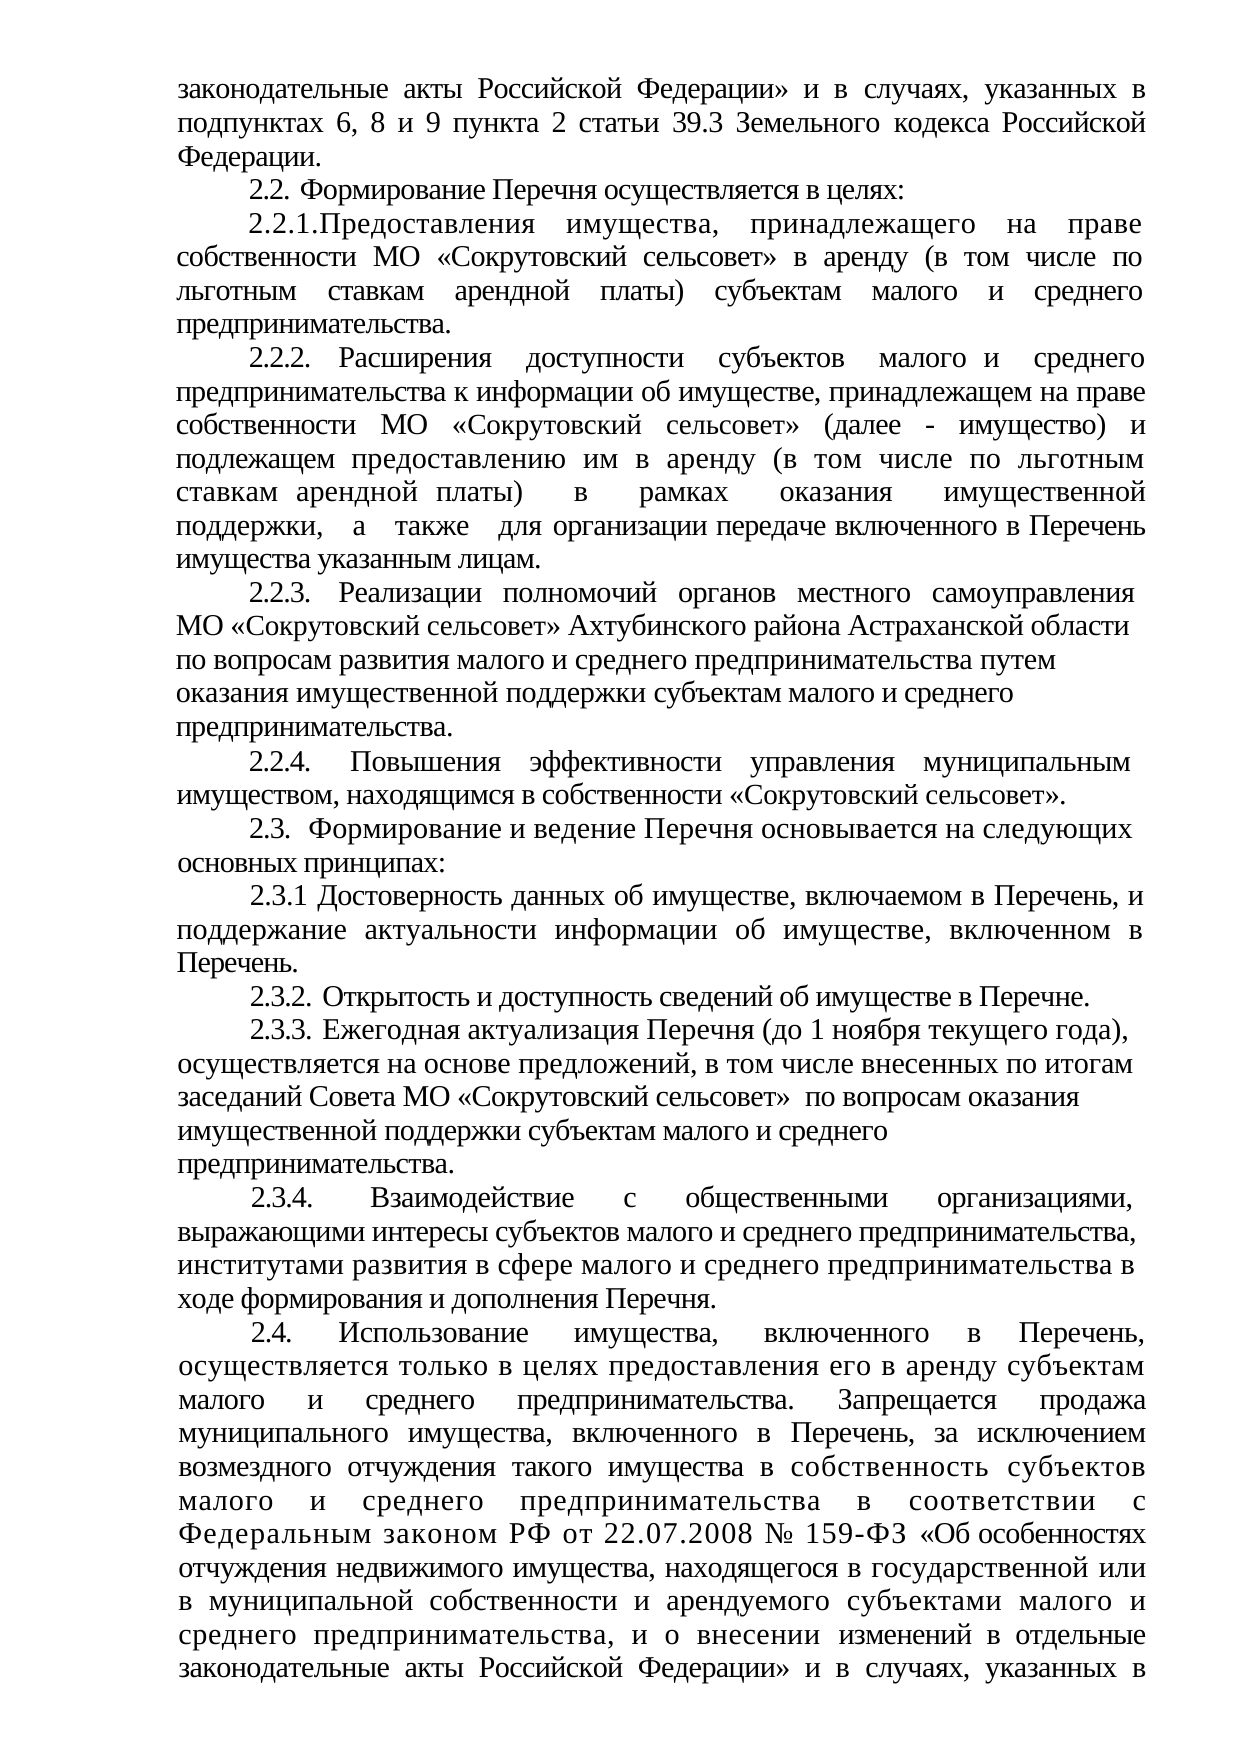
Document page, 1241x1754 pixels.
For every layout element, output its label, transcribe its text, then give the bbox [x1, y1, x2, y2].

list Расширения доступности субъектов малого и среднего предпринимательства к информации об имуществе, принадлежащем на праве собственности МО «Сокрутовский сельсовет» (далее - имущество) и подлежащем предоставлению им в аренду (в том числе по льготным ставкам арендной платы) в рамках оказания имущественной поддержки, а также для организации передаче включенного в Перечень имущества указанным лицам. [176, 341, 1146, 575]
text 2.3. Формирование и ведение Перечня основывается на следующих основных принципах: [177, 812, 1146, 879]
list Реализации полномочий органов местного самоуправления МО «Сокрутовский сельсовет» Ахтубинского района Астраханской области по вопросам развития малого и среднего предпринимательства путем оказания имущественной поддержки субъектам малого и среднего предпринимательства. [176, 575, 1146, 743]
text 2.2.1.Предоставления имущества, принадлежащего на праве собственности МО «Сокрутовский сельсовет» в аренду (в том числе по льготным ставкам арендной платы) субъектам малого и среднего предпринимательства. [176, 206, 1143, 341]
text 2.2. Формирование Перечня осуществляется в целях: [248, 173, 1146, 206]
text 2.3.4. Взаимодействие с общественными организациями, выражающими интересы субъектов малого и среднего предпринимательства, институтами развития в сфере малого и среднего предпринимательства в ходе формирования и дополнения Перечня. [177, 1181, 1146, 1315]
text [177, 71, 1146, 173]
list Ежегодная актуализация Перечня (до 1 ноября текущего года), осуществляется на основе предложений, в том числе внесенных по итогам заседаний Совета МО «Сокрутовский сельсовет» по вопросам оказания имущественной поддержки субъектам малого и среднего предпринимательства. [177, 1013, 1146, 1181]
text 2.3.1 Достоверность данных об имуществе, включаемом в Перечень, и поддержание актуальности информации об имуществе, включенном в Перечень. [176, 879, 1144, 979]
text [178, 1315, 1146, 1684]
text 2.2.4. Повышения эффективности управления муниципальным имуществом, находящимся в собственности «Сокрутовский сельсовет». [176, 744, 1146, 811]
list Открытость и доступность сведений об имуществе в Перечне. [249, 979, 1146, 1013]
